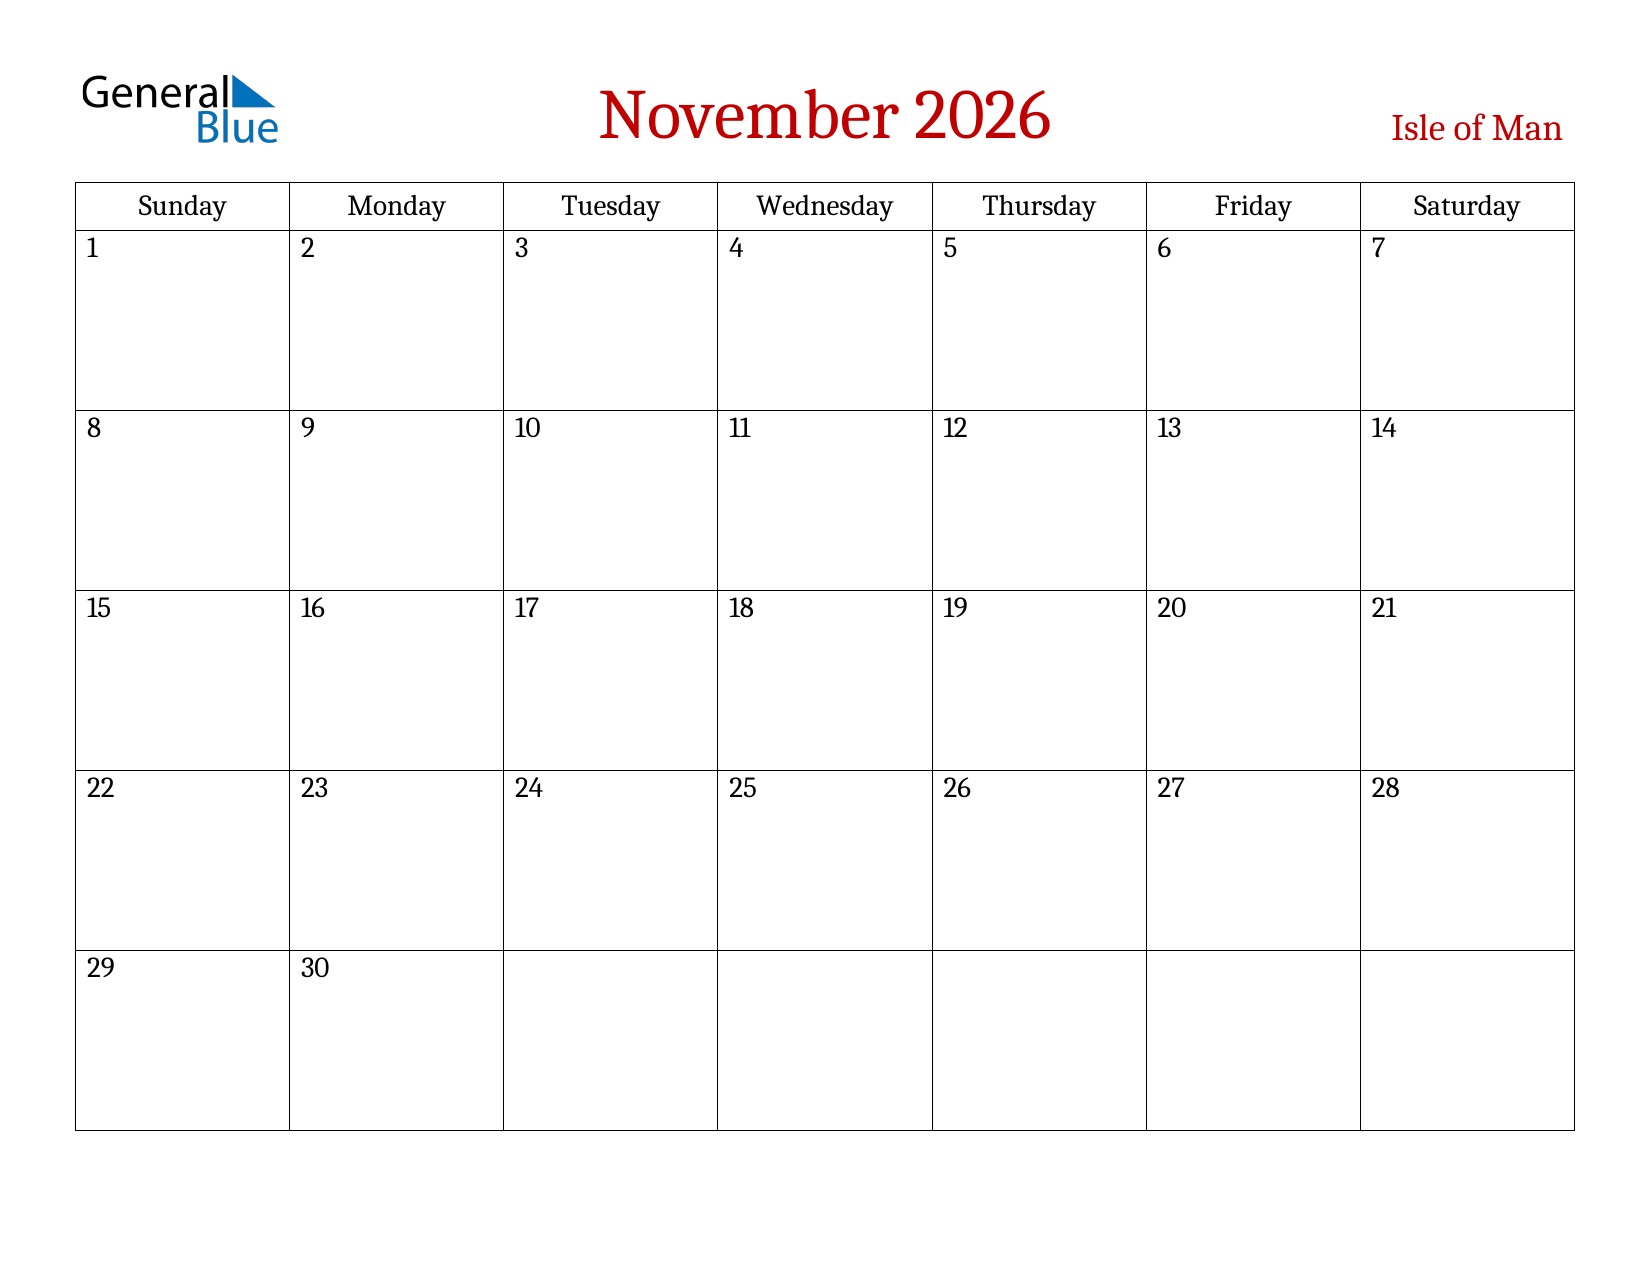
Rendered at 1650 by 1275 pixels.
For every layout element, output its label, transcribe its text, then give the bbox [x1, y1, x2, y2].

table_cell [76, 625, 289, 770]
table_cell [933, 265, 1146, 410]
table_cell [290, 445, 503, 590]
table_cell 11 [718, 411, 932, 444]
table_cell 16 [290, 591, 503, 625]
table_header November 2026 [504, 75, 1146, 182]
table_cell 10 [504, 411, 717, 444]
table_cell [1147, 951, 1360, 985]
table_cell 20 [1147, 591, 1360, 625]
table_cell [1361, 805, 1574, 950]
table_cell [933, 951, 1146, 985]
table_header Isle of Man [1146, 75, 1574, 182]
table_cell Thursday [933, 183, 1146, 230]
table_cell 8 [76, 411, 289, 444]
table_cell 2 [290, 231, 503, 264]
table_header [76, 75, 503, 182]
table_cell [290, 265, 503, 410]
table_cell 25 [718, 771, 932, 805]
table_cell 18 [718, 591, 932, 625]
table_cell 21 [1361, 591, 1574, 625]
table_cell 24 [504, 771, 717, 805]
table_cell [718, 985, 932, 1130]
table_cell Sunday [76, 183, 289, 230]
table_cell [290, 625, 503, 770]
table_cell [290, 805, 503, 950]
table_cell 29 [76, 951, 289, 985]
table_cell 13 [1147, 411, 1360, 444]
table_cell [1147, 985, 1360, 1130]
table_cell Friday [1147, 183, 1360, 230]
table_cell [76, 445, 289, 590]
table_cell [1147, 805, 1360, 950]
table_cell [718, 625, 932, 770]
table_cell Tuesday [504, 183, 717, 230]
table_cell 6 [1147, 231, 1360, 264]
table_cell [1361, 625, 1574, 770]
table_cell [1361, 985, 1574, 1130]
table_cell [76, 265, 289, 410]
table_cell [504, 445, 717, 590]
table_cell 4 [718, 231, 932, 264]
picture [82, 75, 278, 143]
table_cell 30 [290, 951, 503, 985]
table_cell [1361, 445, 1574, 590]
table_cell Monday [290, 183, 503, 230]
table_cell [933, 625, 1146, 770]
table_cell [1147, 265, 1360, 410]
table_cell [933, 805, 1146, 950]
table_cell [504, 625, 717, 770]
table_cell 3 [504, 231, 717, 264]
table_cell [504, 985, 717, 1130]
table_cell [933, 445, 1146, 590]
table_cell 5 [933, 231, 1146, 264]
table_cell 12 [933, 411, 1146, 444]
table_cell [1361, 951, 1574, 985]
table_cell 7 [1361, 231, 1574, 264]
table_cell [504, 805, 717, 950]
table_cell [504, 265, 717, 410]
table_cell [504, 951, 717, 985]
table_cell 17 [504, 591, 717, 625]
table_cell 26 [933, 771, 1146, 805]
table_cell 9 [290, 411, 503, 444]
table_cell 27 [1147, 771, 1360, 805]
table_cell [76, 805, 289, 950]
table_cell 23 [290, 771, 503, 805]
table_cell 15 [76, 591, 289, 625]
table_cell 28 [1361, 771, 1574, 805]
table_cell 19 [933, 591, 1146, 625]
table_cell Saturday [1361, 183, 1574, 230]
table_cell Wednesday [718, 183, 932, 230]
table_cell 14 [1361, 411, 1574, 444]
table_cell 22 [76, 771, 289, 805]
table_cell [1361, 265, 1574, 410]
table_cell [718, 951, 932, 985]
table_cell [76, 985, 289, 1130]
table_cell [1147, 445, 1360, 590]
table_cell [933, 985, 1146, 1130]
table_cell 1 [76, 231, 289, 264]
table_cell [718, 445, 932, 590]
table_cell [718, 805, 932, 950]
table_cell [1147, 625, 1360, 770]
table_cell [718, 265, 932, 410]
table_cell [290, 985, 503, 1130]
